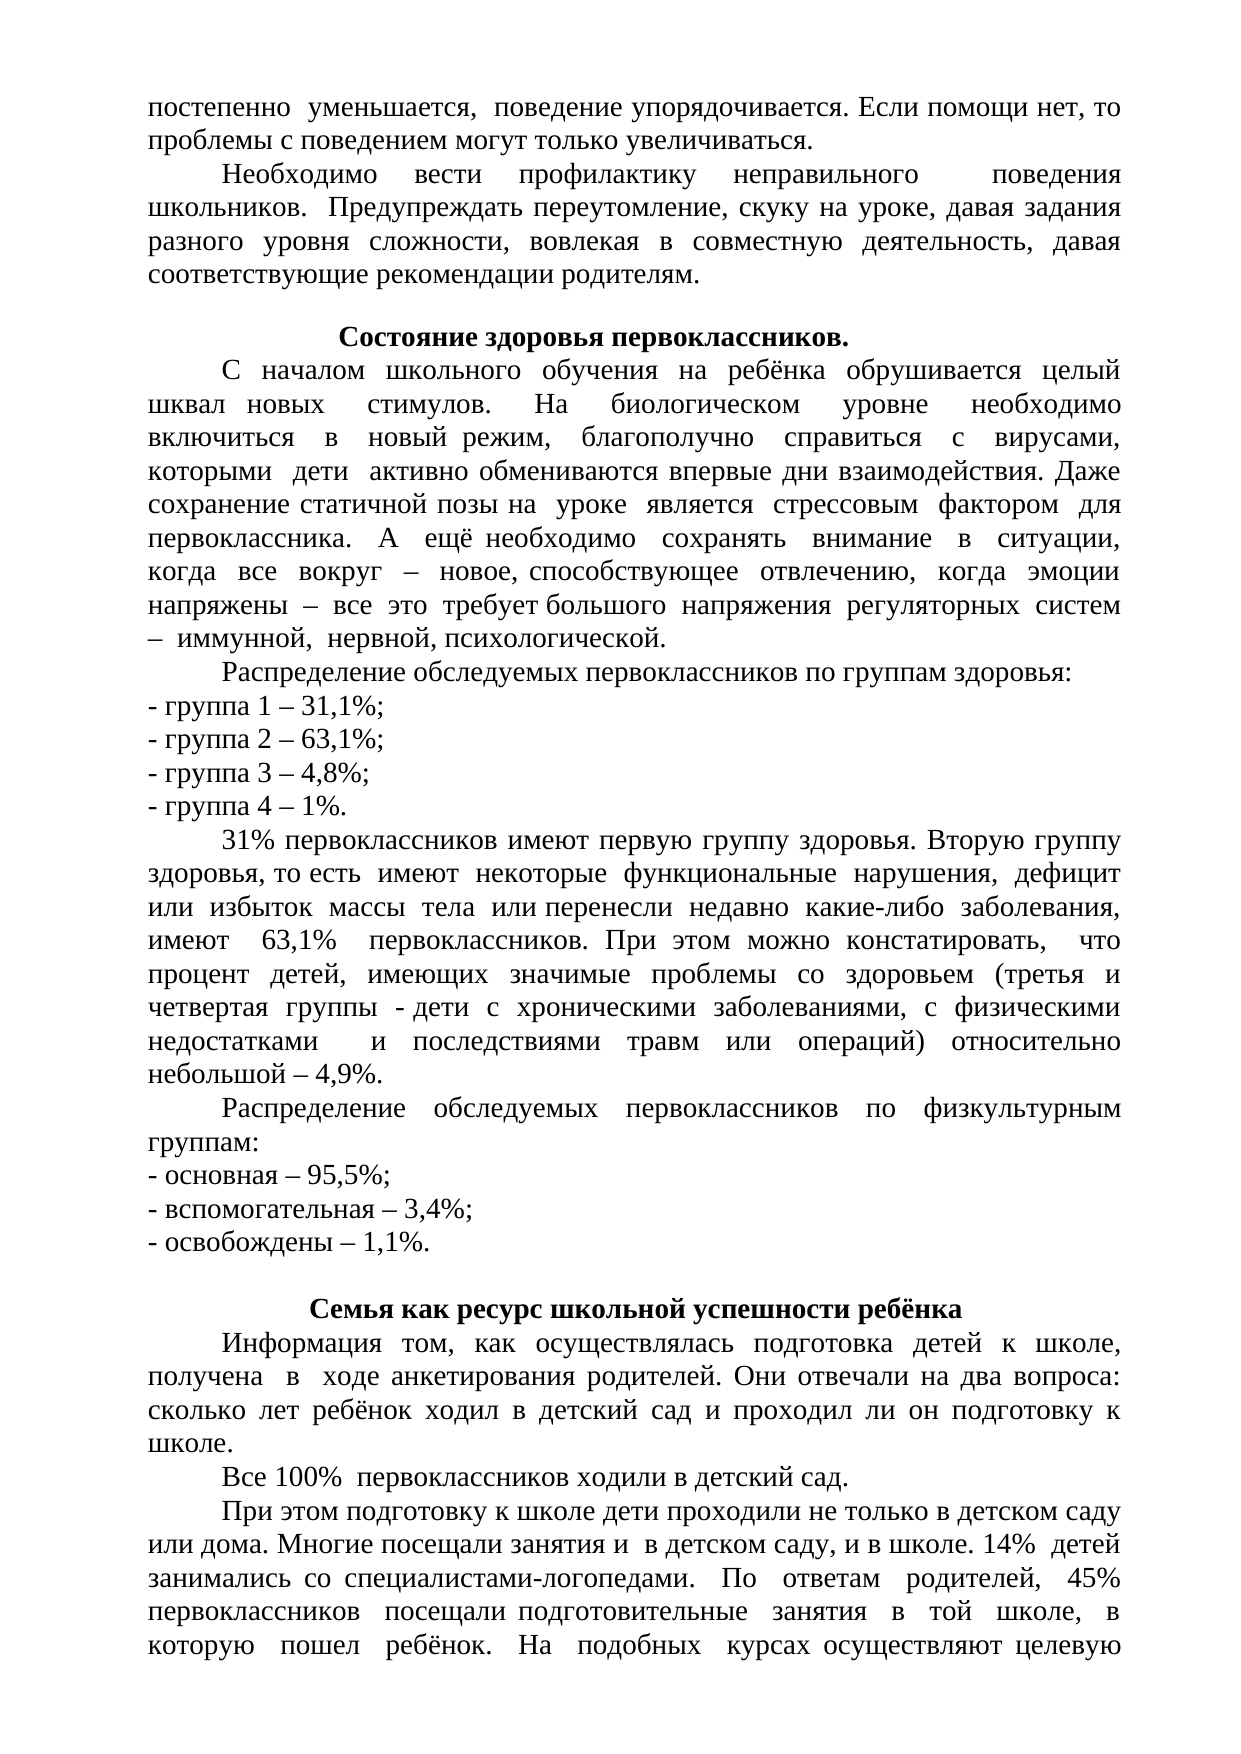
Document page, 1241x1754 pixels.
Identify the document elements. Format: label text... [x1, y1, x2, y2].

text 31% первоклассников имеют первую группу здоровья. Вторую группу здоровья, то есть имеют некоторые функциональные нарушения, дефицит или избыток массы тела или перенесли недавно какие-либо заболевания, имеют 63,1% первоклассников. При этом можно констатировать, что процент детей, имеющих значимые проблемы со здоровьем (третья и четвертая группы - дети с хроническими заболеваниями, с физическими недостатками и последствиями травм или операций) относительно небольшой – 4,9%. [148, 822, 1122, 1090]
text - основная – 95,5%; [148, 1157, 1122, 1191]
text - группа 3 – 4,8%; [148, 755, 1122, 788]
text С началом школьного обучения на ребёнка обрушивается целый шквал новых стимулов. На биологическом уровне необходимо включиться в новый режим, благополучно справиться с вирусами, которыми дети активно обмениваются впервые дни взаимодействия. Даже сохранение статичной позы на уроке является стрессовым фактором для первоклассника. А ещё необходимо сохранять внимание в ситуации, когда все вокруг – новое, способствующее отвлечению, когда эмоции напряжены – все это требует большого напряжения регуляторных систем – иммунной, нервной, психологической. [148, 352, 1122, 654]
text - группа 1 – 31,1%; [148, 688, 1122, 721]
text Распределение обследуемых первоклассников по физкультурным группам: [148, 1090, 1122, 1157]
text Информация том, как осуществлялась подготовка детей к школе, получена в ходе анкетирования родителей. Они отвечали на два вопроса: сколько лет ребёнок ходил в детский сад и проходил ли он подготовку к школе. [148, 1325, 1122, 1459]
text - освобождены – 1,1%. [148, 1224, 1122, 1258]
text Семья как ресурс школьной успешности ребёнка [148, 1291, 1122, 1325]
text - вспомогательная – 3,4%; [148, 1191, 1122, 1224]
text Состояние здоровья первоклассников. [148, 319, 1122, 352]
text - группа 2 – 63,1%; [148, 721, 1122, 755]
text Все 100% первоклассников ходили в детский сад. [148, 1459, 1122, 1493]
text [148, 1493, 1122, 1660]
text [148, 89, 1122, 156]
text - группа 4 – 1%. [148, 788, 1122, 822]
text Распределение обследуемых первоклассников по группам здоровья: [148, 654, 1122, 688]
text Необходимо вести профилактику неправильного поведения школьников. Предупреждать переутомление, скуку на уроке, давая задания разного уровня сложности, вовлекая в совместную деятельность, давая соответствующие рекомендации родителям. [148, 156, 1122, 290]
